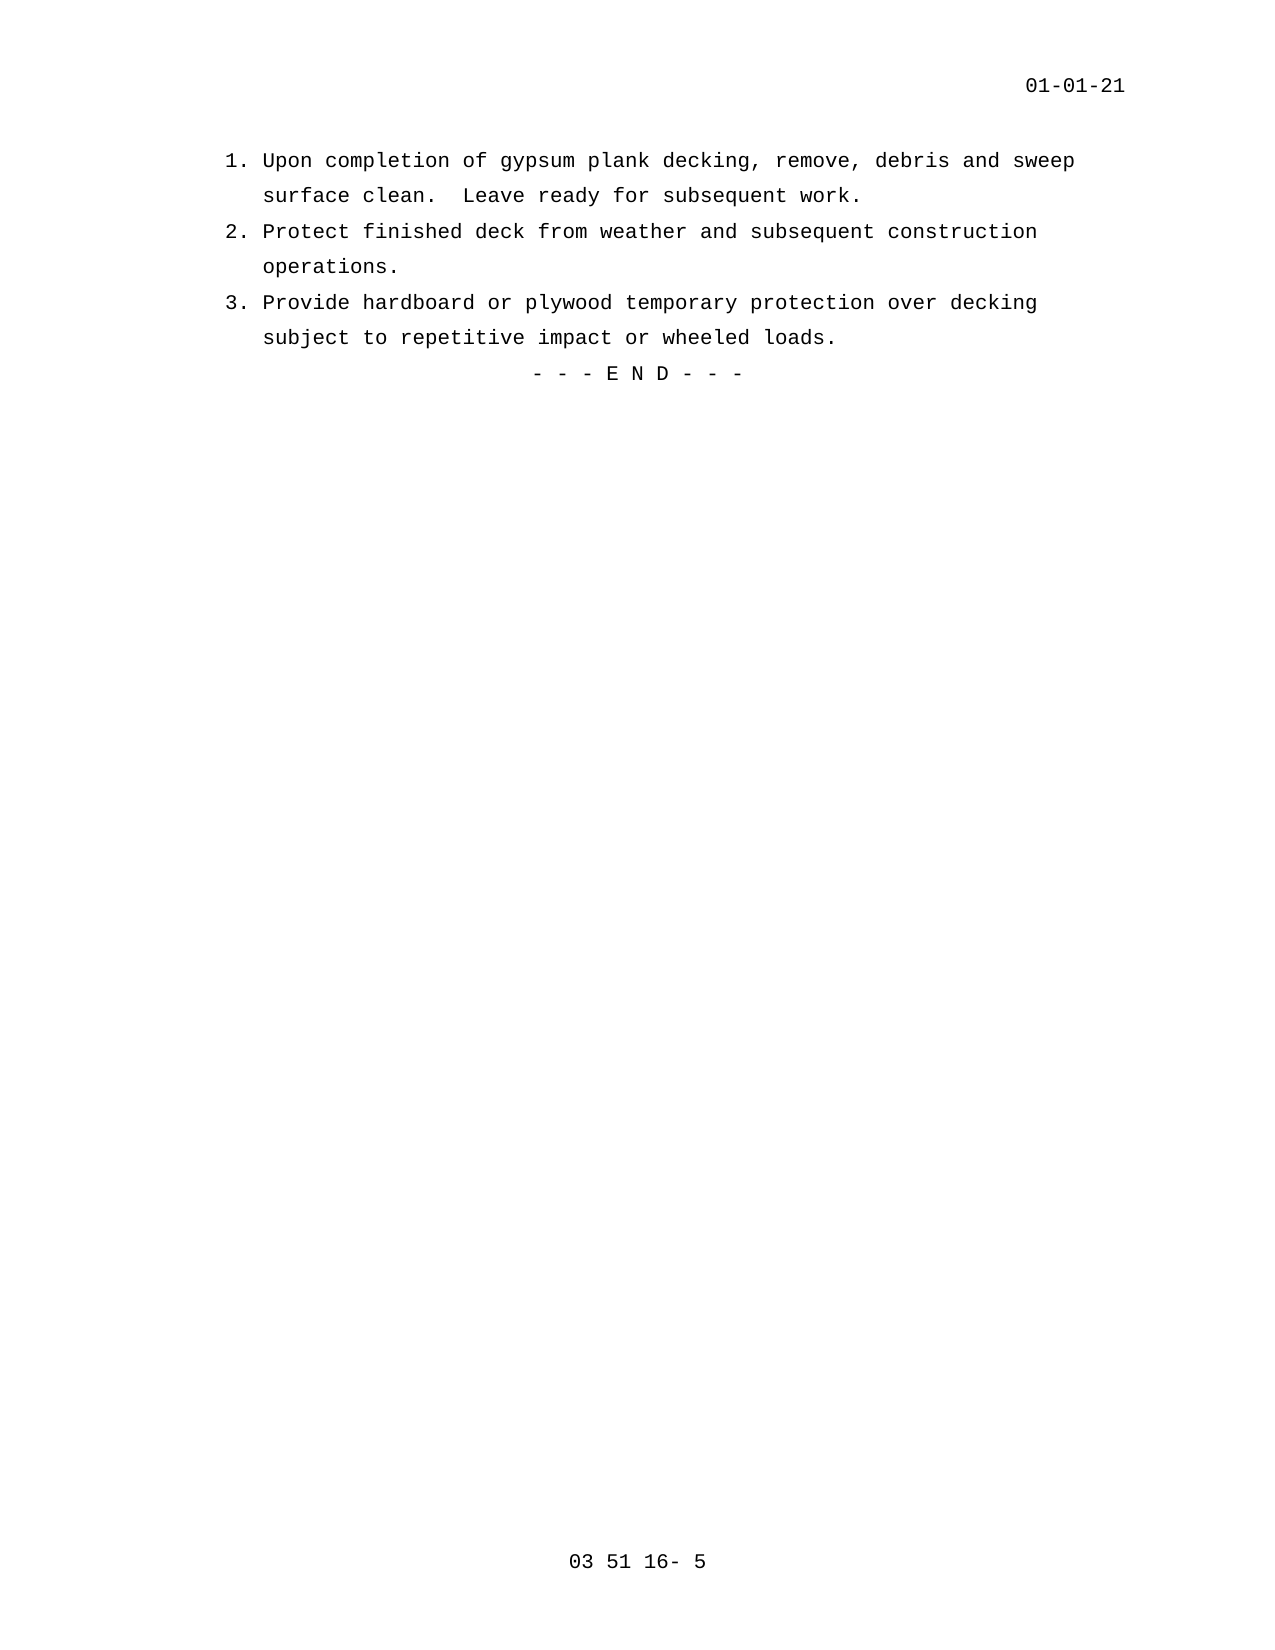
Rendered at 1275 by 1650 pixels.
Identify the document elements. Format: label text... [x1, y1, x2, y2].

text - - - E N D - - - [150, 362, 1125, 386]
text Upon completion of gypsum plank decking, remove, debris and sweep surface clean. Leave ready for subsequent work. [225, 150, 1125, 209]
text Provide hardboard or plywood temporary protection over decking subject to repetitive impact or wheeled loads. [225, 292, 1125, 351]
text Protect finished deck from weather and subsequent construction operations. [225, 221, 1125, 280]
